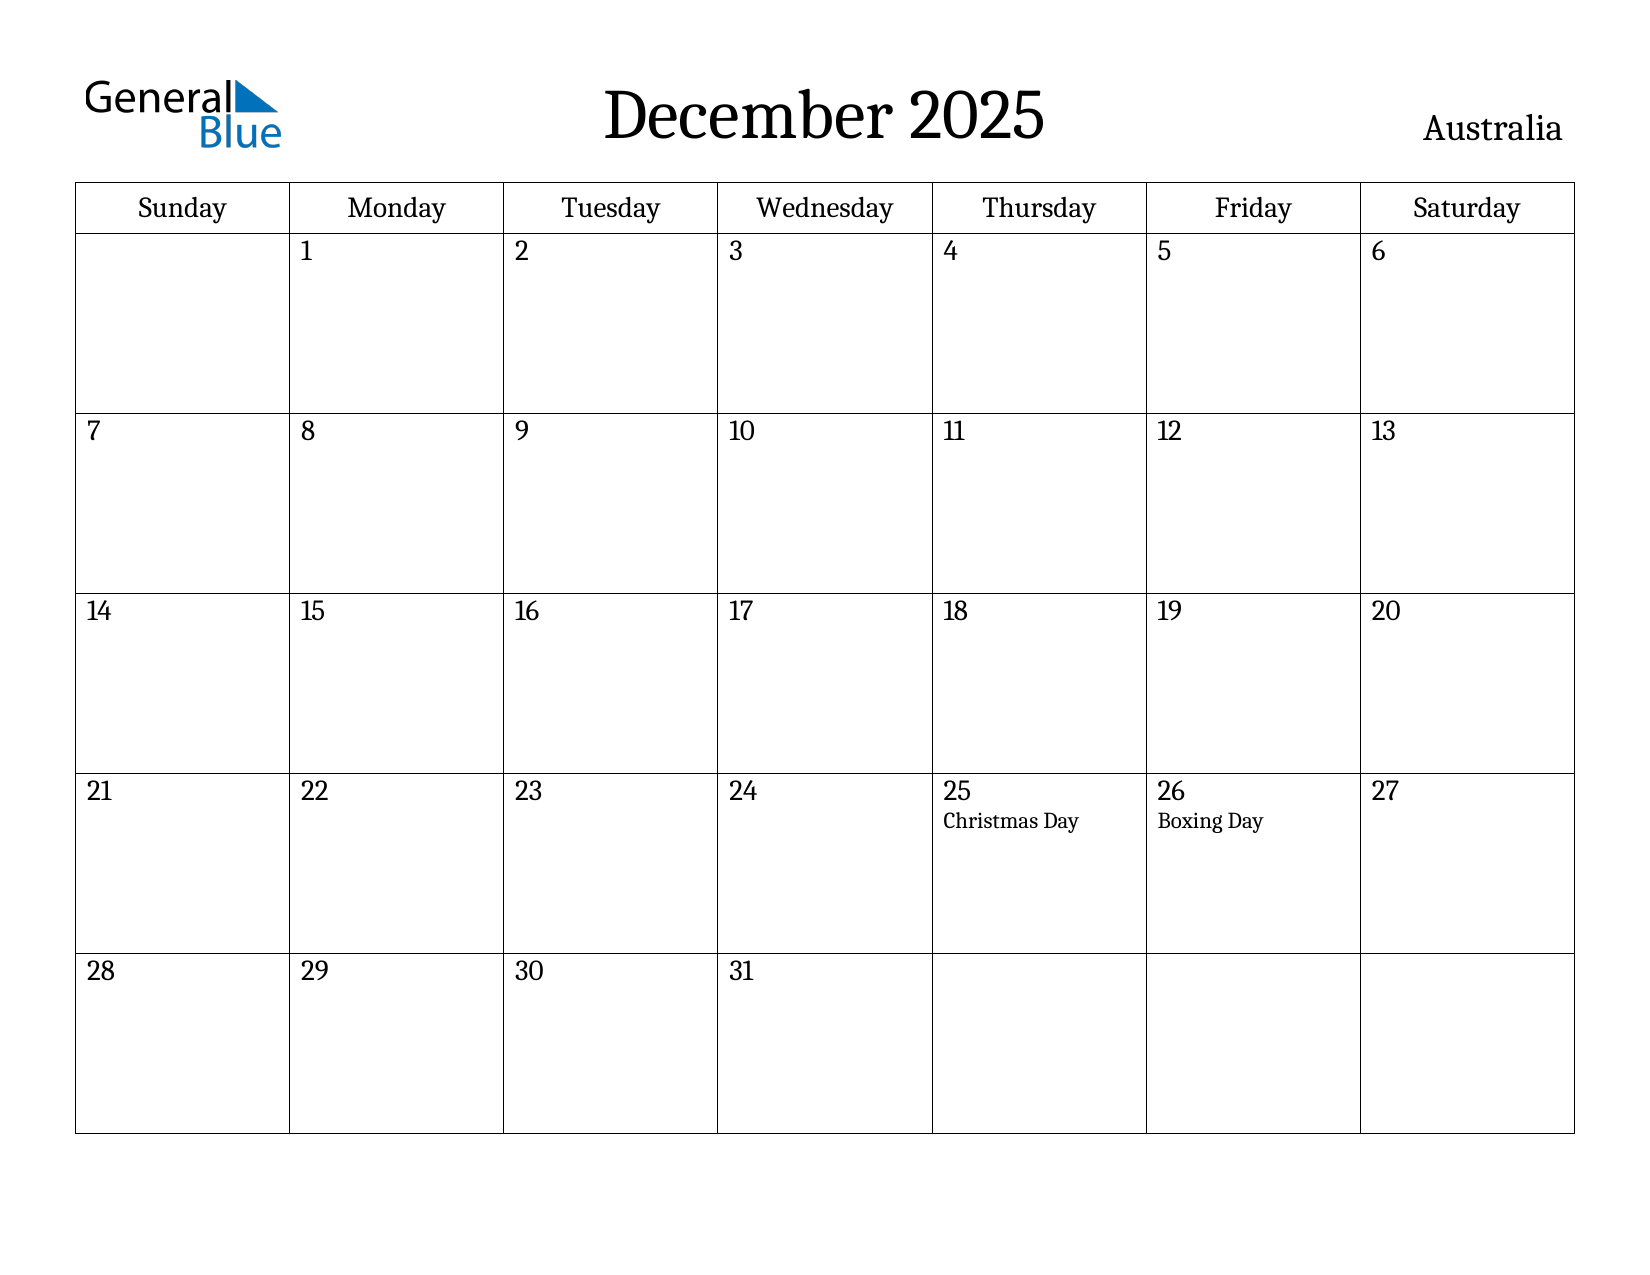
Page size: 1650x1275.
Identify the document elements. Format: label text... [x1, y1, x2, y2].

table_cell [290, 988, 503, 1133]
table_cell 15 [290, 594, 503, 627]
table_cell Thursday [933, 183, 1146, 233]
table_cell [718, 988, 932, 1133]
table_cell 17 [718, 594, 932, 627]
table_cell Wednesday [718, 183, 932, 233]
table_cell [504, 627, 717, 773]
table_cell [76, 234, 289, 267]
table_cell [1361, 627, 1574, 773]
table_cell 19 [1147, 594, 1360, 627]
table_cell [933, 448, 1146, 593]
table_cell [1361, 267, 1574, 413]
table_cell [933, 954, 1146, 987]
table_cell Tuesday [504, 183, 717, 233]
table_cell 7 [76, 414, 289, 447]
table_cell [1147, 448, 1360, 593]
table_cell [1361, 808, 1574, 953]
table_cell 31 [718, 954, 932, 987]
table_cell Sunday [76, 183, 289, 233]
table_cell [933, 627, 1146, 773]
table_cell [504, 808, 717, 953]
table_cell [504, 267, 717, 413]
picture [86, 80, 281, 148]
table_cell [718, 627, 932, 773]
table_cell 22 [290, 774, 503, 807]
table_cell 12 [1147, 414, 1360, 447]
table_cell 21 [76, 774, 289, 807]
table_cell [718, 448, 932, 593]
table_cell [290, 267, 503, 413]
table_cell 5 [1147, 234, 1360, 267]
table_cell 1 [290, 234, 503, 267]
table_cell 14 [76, 594, 289, 627]
table_cell [1361, 954, 1574, 987]
table_cell 8 [290, 414, 503, 447]
table_cell Monday [290, 183, 503, 233]
table_cell [290, 448, 503, 593]
table_cell [1147, 627, 1360, 773]
table_cell [76, 448, 289, 593]
table_cell 6 [1361, 234, 1574, 267]
table_cell Christmas Day [933, 808, 1146, 953]
table_cell 28 [76, 954, 289, 987]
table_cell 27 [1361, 774, 1574, 807]
table_cell 2 [504, 234, 717, 267]
table_cell Boxing Day [1147, 808, 1360, 953]
table_header [76, 75, 503, 182]
table_cell [504, 448, 717, 593]
table_cell 30 [504, 954, 717, 987]
table_cell [1147, 988, 1360, 1133]
table_cell [1147, 954, 1360, 987]
table_cell [76, 627, 289, 773]
table_cell [933, 267, 1146, 413]
table_cell [1361, 448, 1574, 593]
table_header December 2025 [504, 75, 1146, 182]
table_cell 25 [933, 774, 1146, 807]
table_cell 23 [504, 774, 717, 807]
table_cell [933, 988, 1146, 1133]
table_cell [76, 808, 289, 953]
table_cell [1361, 988, 1574, 1133]
table_cell [290, 627, 503, 773]
table_cell 29 [290, 954, 503, 987]
table_cell 3 [718, 234, 932, 267]
table_cell 9 [504, 414, 717, 447]
table_cell 13 [1361, 414, 1574, 447]
table_cell [76, 267, 289, 413]
table_header Australia [1146, 75, 1574, 182]
table_cell 26 [1147, 774, 1360, 807]
table_cell [504, 988, 717, 1133]
table_cell 10 [718, 414, 932, 447]
table_cell 16 [504, 594, 717, 627]
table_cell Friday [1147, 183, 1360, 233]
table_cell [718, 808, 932, 953]
table_cell 11 [933, 414, 1146, 447]
table_cell [1147, 267, 1360, 413]
table_cell 18 [933, 594, 1146, 627]
table_cell [290, 808, 503, 953]
table_cell 20 [1361, 594, 1574, 627]
table_cell [718, 267, 932, 413]
table_cell Saturday [1361, 183, 1574, 233]
table_cell 4 [933, 234, 1146, 267]
table_cell [76, 988, 289, 1133]
table_cell 24 [718, 774, 932, 807]
